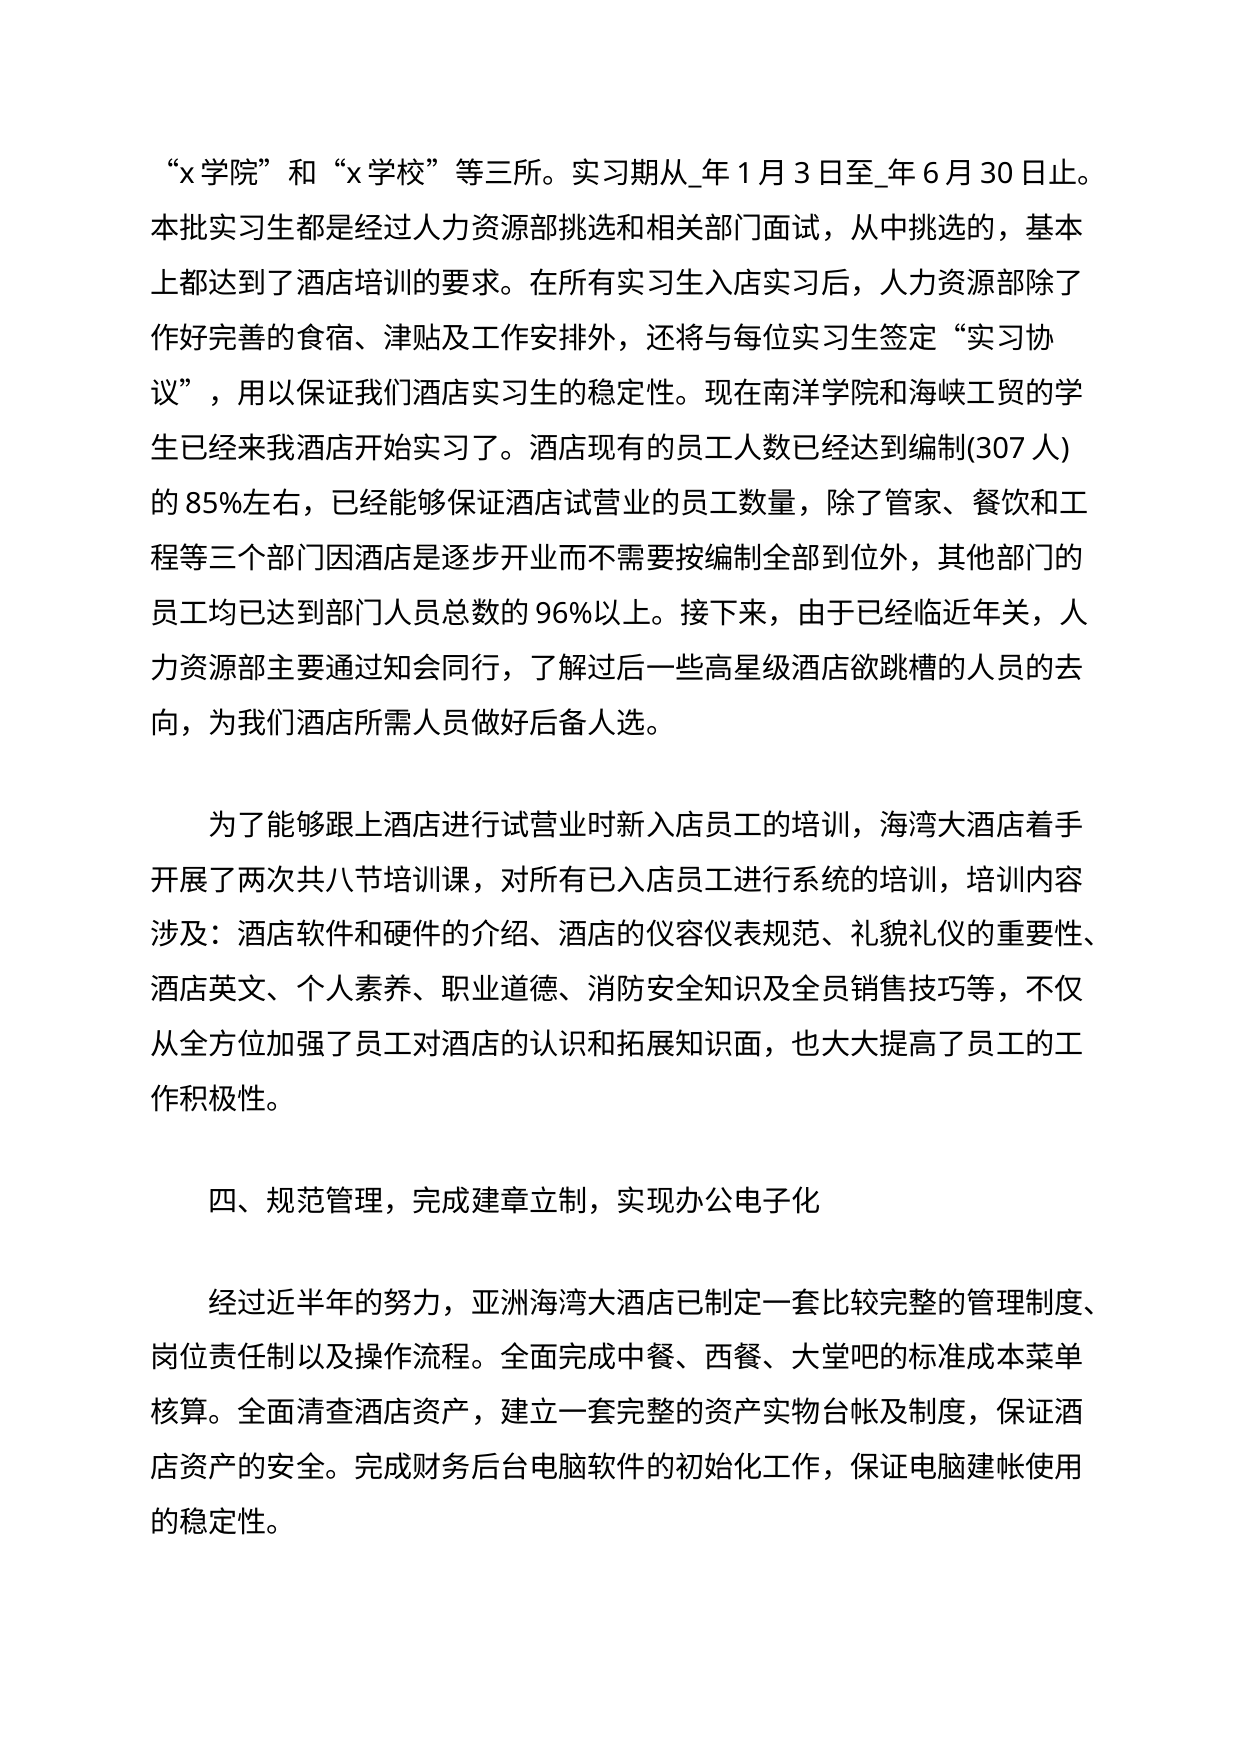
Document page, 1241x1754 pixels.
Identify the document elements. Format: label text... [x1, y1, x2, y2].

text 经过近半年的努力，亚洲海湾大酒店已制定一套比较完整的管理制度、岗位责任制以及操作流程。全面完成中餐、西餐、大堂吧的标准成本菜单核算。全面清查酒店资产，建立一套完整的资产实物台帐及制度，保证酒店资产的安全。完成财务后台电脑软件的初始化工作，保证电脑建帐使用的稳定性。 [150, 1279, 1090, 1541]
text 四、规范管理，完成建章立制，实现办公电子化 [150, 1177, 1090, 1220]
text 为了能够跟上酒店进行试营业时新入店员工的培训，海湾大酒店着手开展了两次共八节培训课，对所有已入店员工进行系统的培训，培训内容涉及：酒店软件和硬件的介绍、酒店的仪容仪表规范、礼貌礼仪的重要性、酒店英文、个人素养、职业道德、消防安全知识及全员销售技巧等，不仅从全方位加强了员工对酒店的认识和拓展知识面，也大大提高了员工的工作积极性。 [150, 801, 1090, 1118]
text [150, 150, 1090, 742]
